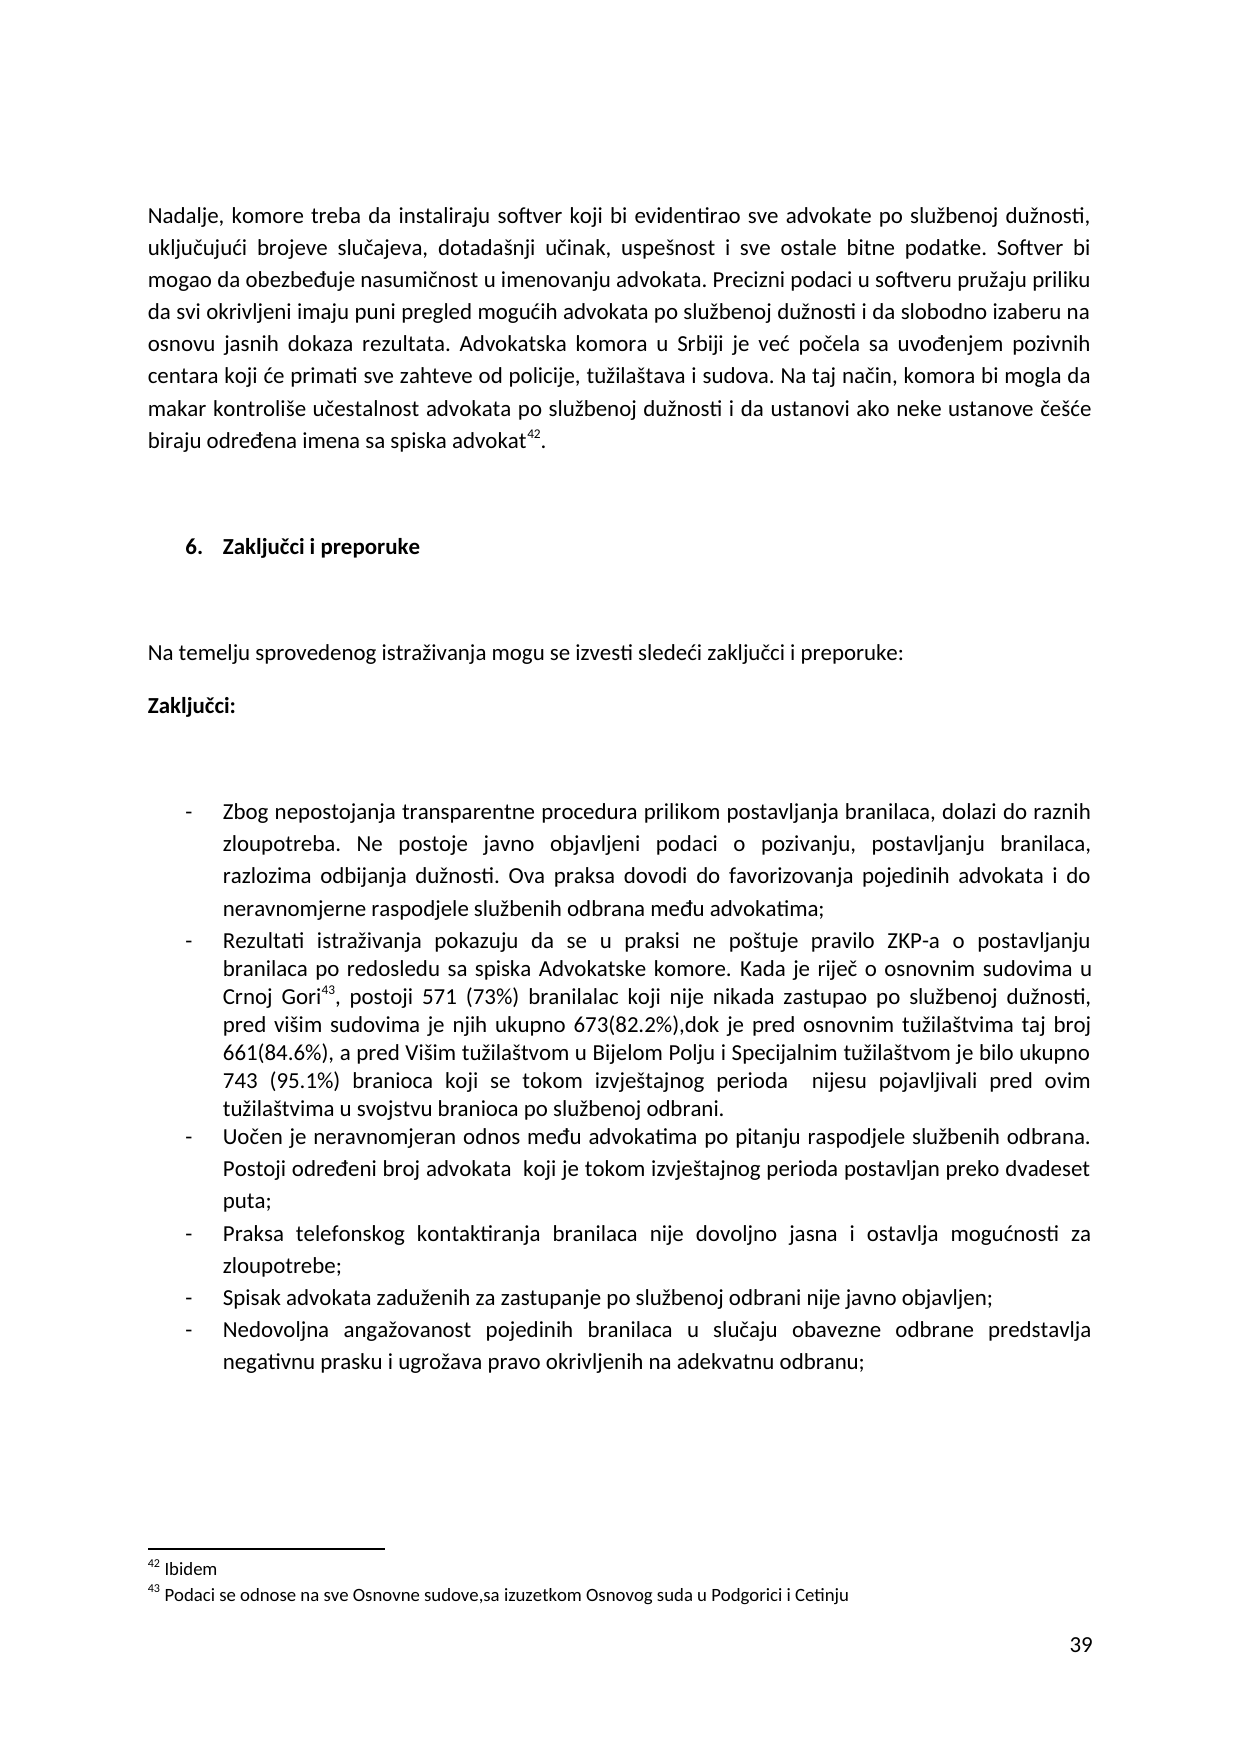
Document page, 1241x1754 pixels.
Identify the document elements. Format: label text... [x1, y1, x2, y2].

list Spisak advokata zaduženih za zastupanje po službenoj odbrani nije javno objavljen; [185, 1283, 1092, 1311]
list Nedovoljna angažovanost pojedinih branilaca u slučaju obavezne odbrane predstavlja negativnu prasku i ugrožava pravo okrivljenih na adekvatnu odbranu; [185, 1315, 1092, 1375]
text Na temelju sprovedenog istraživanja mogu se izvesti sledeći zaključci i preporuke: [148, 638, 1092, 666]
text Nadalje, komore treba da instaliraju softver koji bi evidentirao sve advokate po službenoj dužnosti, uključujući brojeve slučajeva, dotadašnji učinak, uspešnost i sve ostale bitne podatke. Softver bi mogao da obezbeđuje nasumičnost u imenovanju advokata. Precizni podaci u softveru pružaju priliku da svi okrivljeni imaju puni pregled mogućih advokata po službenoj dužnosti i da slobodno izaberu na osnovu jasnih dokaza rezultata. Advokatska komora u Srbiji je već počela sa uvođenjem pozivnih centara koji će primati sve zahteve od policije, tužilaštava i sudova. Na taj način, komora bi mogla da makar kontroliše učestalnost advokata po službenoj dužnosti i da ustanovi ako neke ustanove češće biraju određena imena sa spiska advokat. [148, 201, 1092, 454]
list Uočen je neravnomjeran odnos među advokatima po pitanju raspodjele službenih odbrana. Postoji određeni broj advokata koji je tokom izvještajnog perioda postavljan preko dvadeset puta; [185, 1122, 1092, 1214]
list Zaključci i preporuke [185, 532, 1092, 560]
list Rezultati istraživanja pokazuju da se u praksi ne poštuje pravilo ZKP-a o postavljanju branilaca po redosledu sa spiska Advokatske komore. Kada je riječ o osnovnim sudovima u Crnoj Gori, postoji 571 (73%) branilalac koji nije nikada zastupao po službenoj dužnosti, pred višim sudovima je njih ukupno 673(82.2%),dok je pred osnovnim tužilaštvima taj broj 661(84.6%), a pred Višim tužilaštvom u Bijelom Polju i Specijalnim tužilaštvom je bilo ukupno 743 (95.1%) branioca koji se tokom izvještajnog perioda nijesu pojavljivali pred ovim tužilaštvima u svojstvu branioca po službenoj odbrani. [185, 926, 1092, 1122]
list Zbog nepostojanja transparentne procedura prilikom postavljanja branilaca, dolazi do raznih zloupotreba. Ne postoje javno objavljeni podaci o pozivanju, postavljanju branilaca, razlozima odbijanja dužnosti. Ova praksa dovodi do favorizovanja pojedinih advokata i do neravnomjerne raspodjele službenih odbrana među advokatima; [185, 797, 1092, 922]
list Praksa telefonskog kontaktiranja branilaca nije dovoljno jasna i ostavlja mogućnosti za zloupotrebe; [185, 1219, 1092, 1279]
text Zaključci: [148, 691, 1092, 719]
